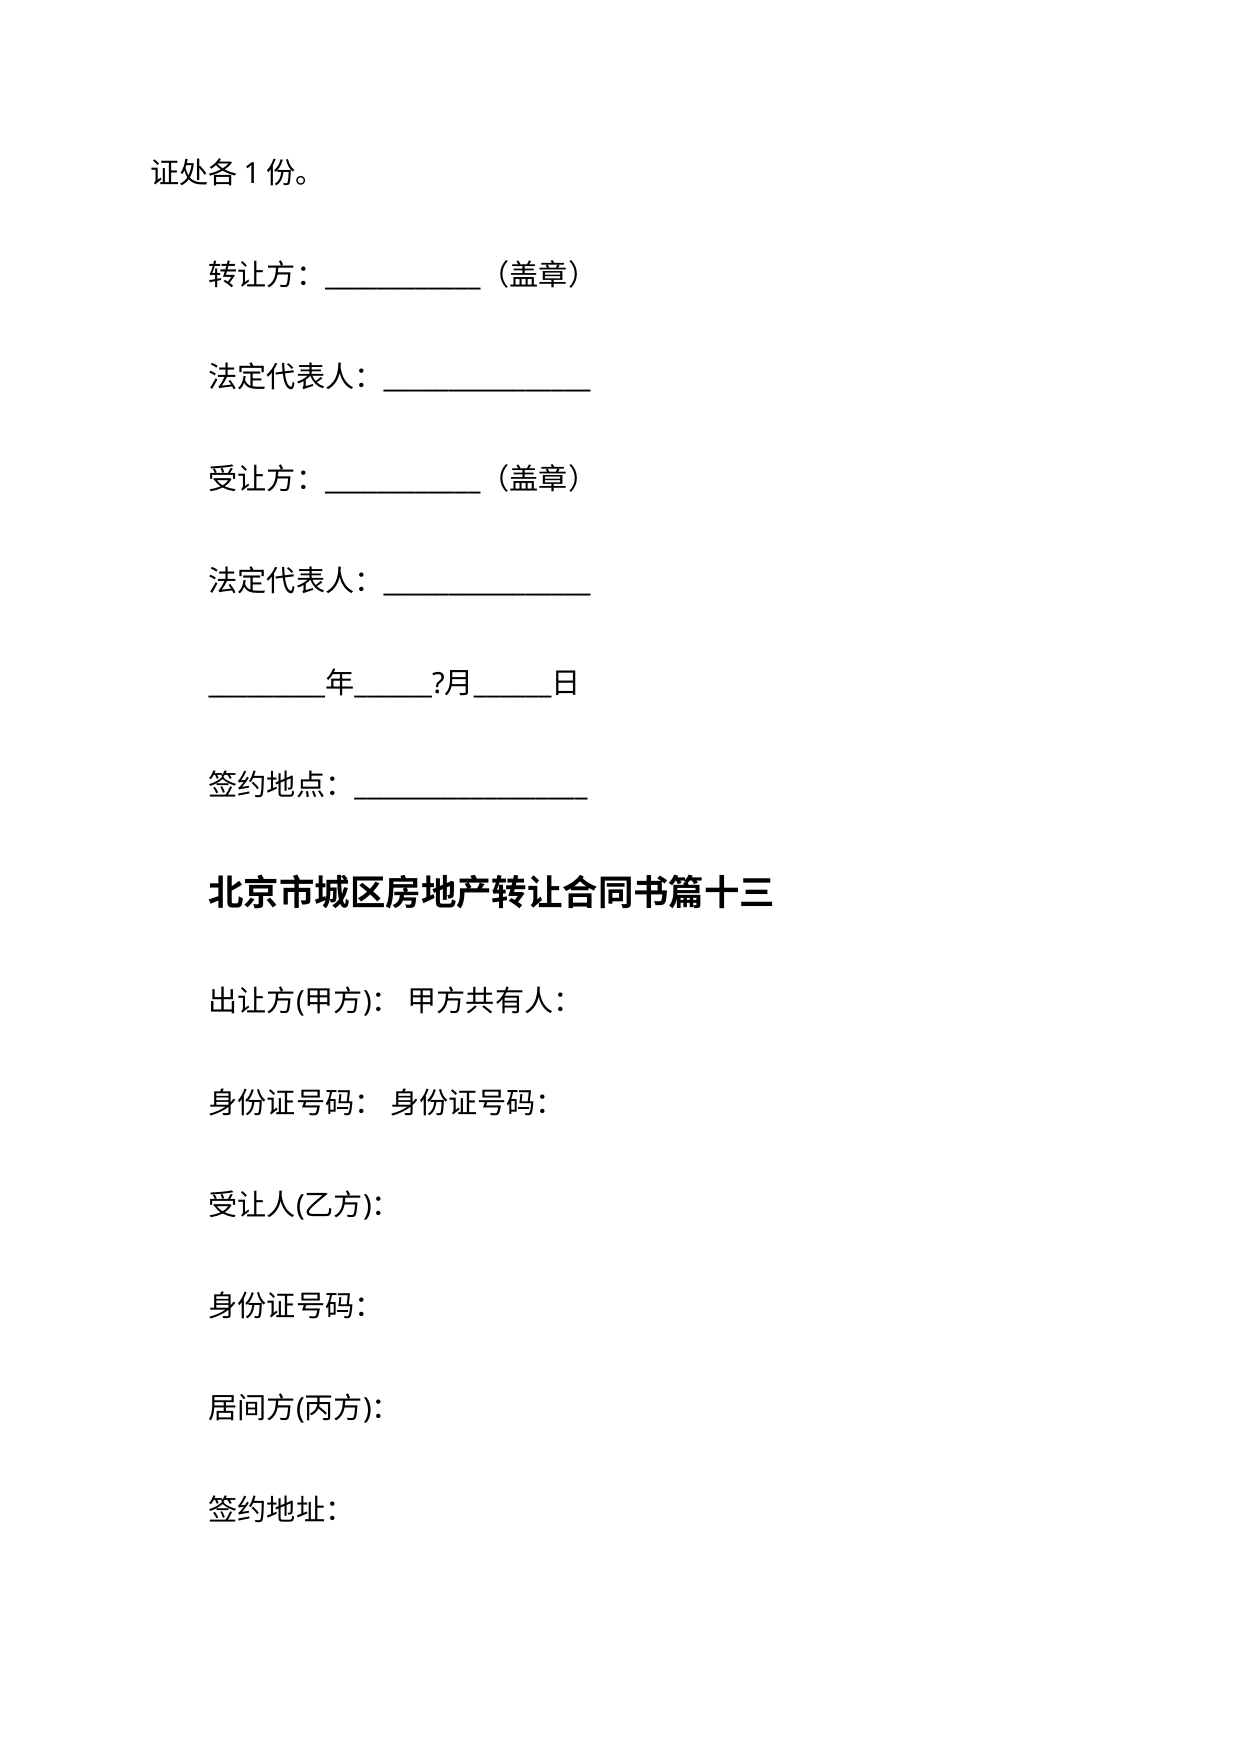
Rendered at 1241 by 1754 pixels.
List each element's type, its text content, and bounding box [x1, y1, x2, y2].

text 法定代表人：________________ [150, 354, 1090, 396]
text 签约地点：__________________ [150, 762, 1090, 804]
text 居间方(丙方)： [150, 1385, 1090, 1427]
text 身份证号码： [150, 1283, 1090, 1325]
text 受让方：____________（盖章） [150, 456, 1090, 498]
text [150, 150, 1090, 192]
text 身份证号码： 身份证号码： [150, 1079, 1090, 1122]
text 签约地址： [150, 1487, 1090, 1529]
text 受让人(乙方)： [150, 1181, 1090, 1223]
text _________年______?月______日 [150, 660, 1090, 702]
text 出让方(甲方)： 甲方共有人： [150, 977, 1090, 1020]
text 法定代表人：________________ [150, 558, 1090, 600]
text 北京市城区房地产转让合同书篇十三 [150, 864, 1090, 915]
text 转让方：____________（盖章） [150, 252, 1090, 294]
